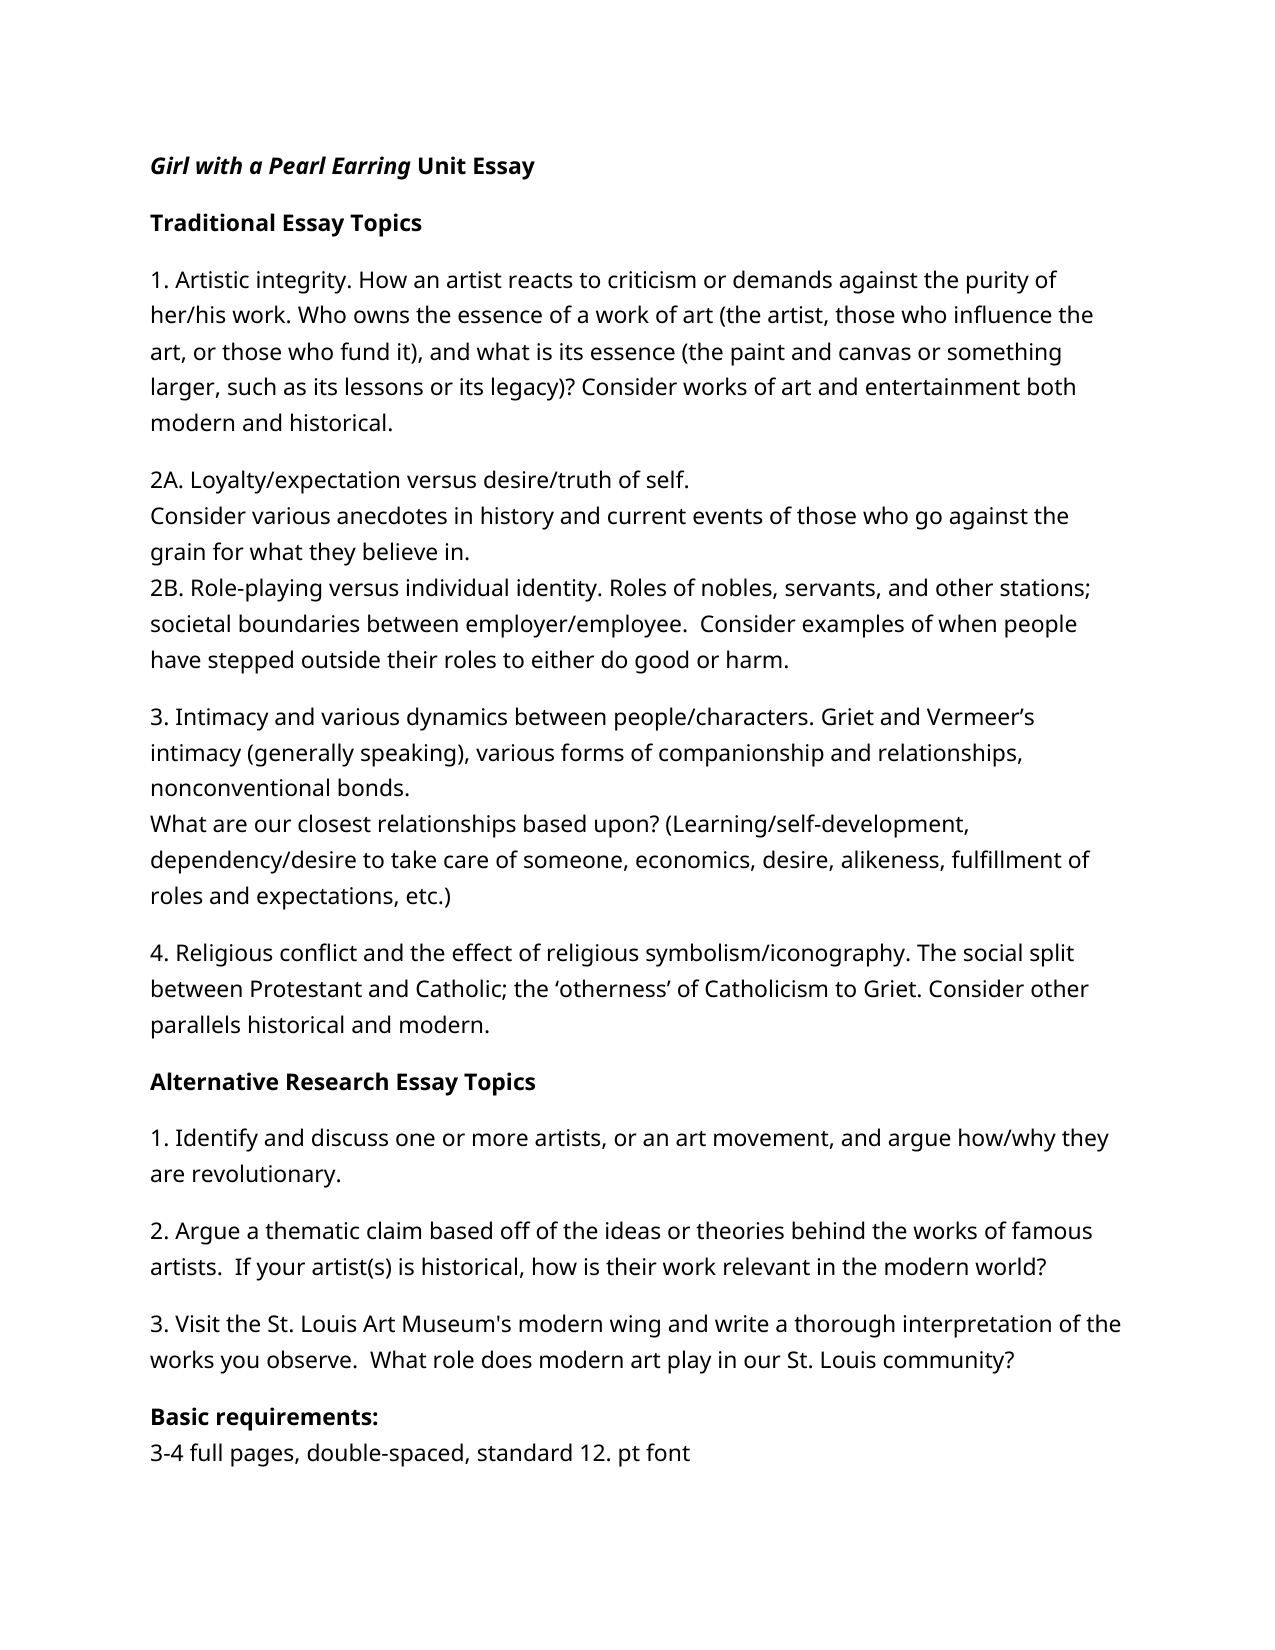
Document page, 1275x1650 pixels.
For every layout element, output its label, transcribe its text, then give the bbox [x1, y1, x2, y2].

text Alternative Research Essay Topics [150, 1066, 1125, 1097]
text 4. Religious conflict and the effect of religious symbolism/iconography. The social split between Protestant and Catholic; the ‘otherness’ of Catholicism to Griet. Consider other parallels historical and modern. [150, 937, 1125, 1040]
text 1. Identify and discuss one or more artists, or an art movement, and argue how/why they are revolutionary. [150, 1122, 1125, 1189]
text 2A. Loyalty/expectation versus desire/truth of self. Consider various anecdotes in history and current events of those who go against the grain for what they believe in. 2B. Role-playing versus individual identity. Roles of nobles, servants, and other stations; societal boundaries between employer/employee. Consider examples of when people have stepped outside their roles to either do good or harm. [150, 464, 1125, 675]
text Traditional Essay Topics [150, 207, 1125, 238]
text 3. Intimacy and various dynamics between people/characters. Griet and Vermeer’s intimacy (generally speaking), various forms of companionship and relationships, nonconventional bonds. What are our closest relationships based upon? (Learning/self-development, dependency/desire to take care of someone, economics, desire, alikeness, fulfillment of roles and expectations, etc.) [150, 701, 1125, 911]
text 2. Argue a thematic claim based off of the ideas or theories behind the works of famous artists. If your artist(s) is historical, how is their work relevant in the modern world? [150, 1215, 1125, 1282]
text 1. Artistic integrity. How an artist reacts to criticism or demands against the purity of her/his work. Who owns the essence of a work of art (the artist, those who influence the art, or those who fund it), and what is its essence (the paint and canvas or something larger, such as its lessons or its legacy)? Consider works of art and entertainment both modern and historical. [150, 263, 1125, 438]
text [150, 1401, 1125, 1468]
text Girl with a Pearl Earring Unit Essay [150, 150, 1125, 181]
text 3. Visit the St. Louis Art Museum's modern wing and write a thorough interpretation of the works you observe. What role does modern art play in our St. Louis community? [150, 1308, 1125, 1375]
